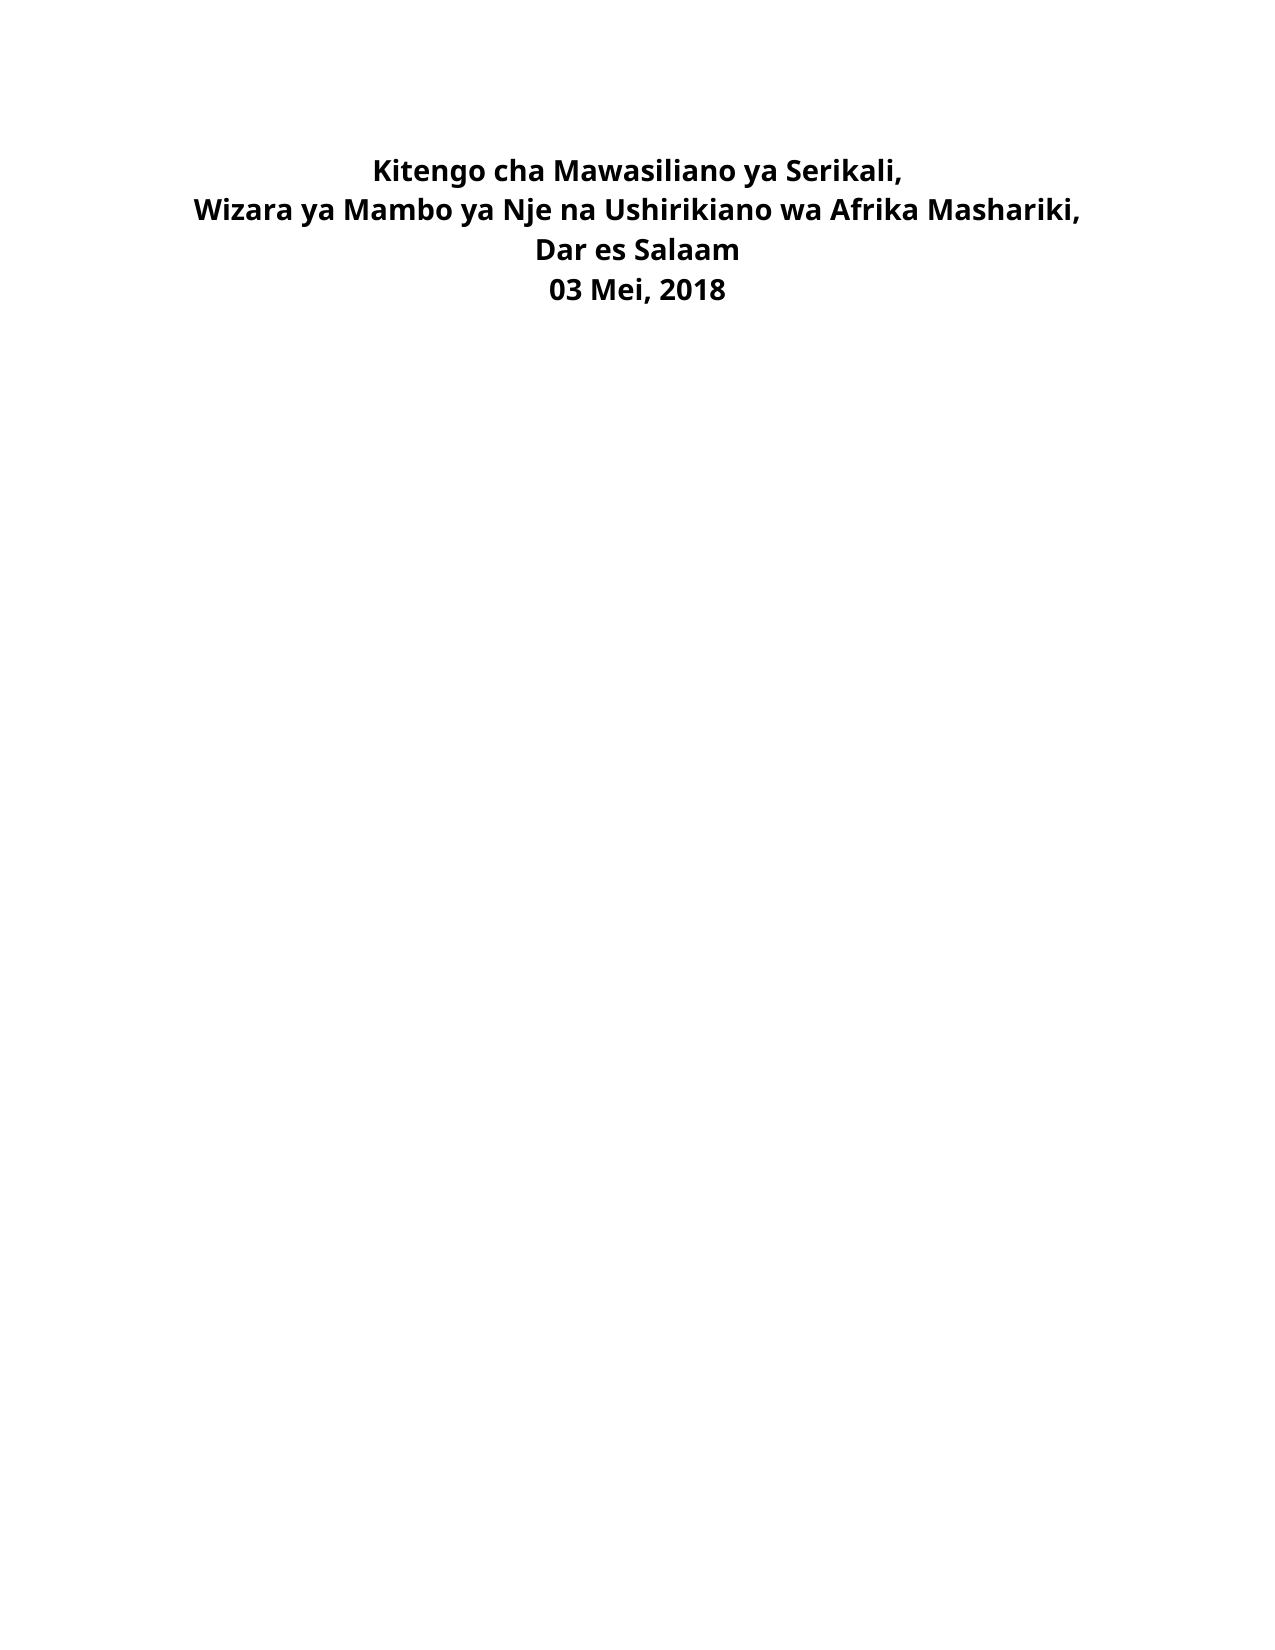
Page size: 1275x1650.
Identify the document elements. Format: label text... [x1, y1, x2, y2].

text Wizara ya Mambo ya Nje na Ushirikiano wa Afrika Mashariki, [150, 190, 1125, 229]
text Dar es Salaam [150, 229, 1125, 269]
text 03 Mei, 2018 [150, 269, 1125, 309]
text Kitengo cha Mawasiliano ya Serikali, [150, 150, 1125, 190]
